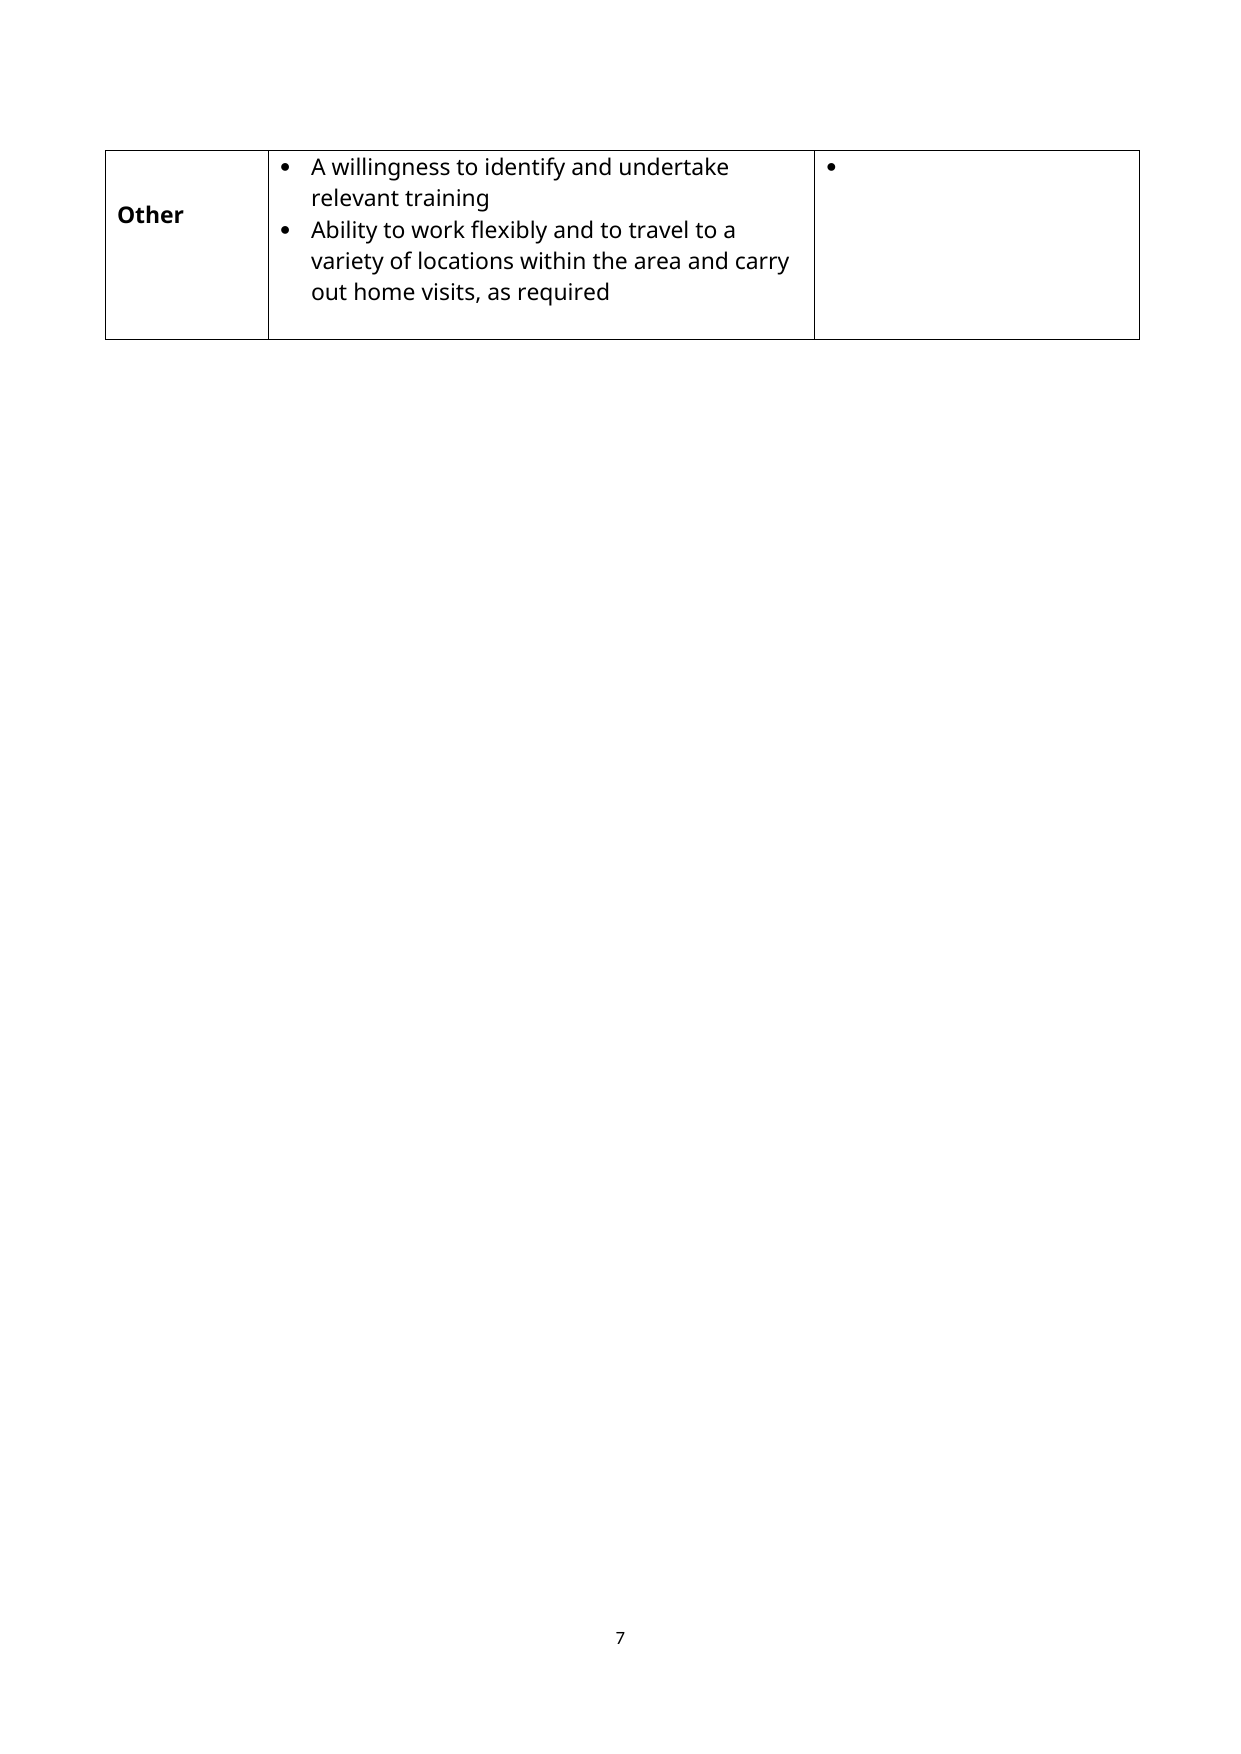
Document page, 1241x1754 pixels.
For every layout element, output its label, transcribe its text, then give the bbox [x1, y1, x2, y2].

table_cell Other [106, 151, 268, 338]
table_cell A willingness to identify and undertake relevant training Ability to work flexibly and to travel to a variety of locations within the area and carry out home visits, as required [269, 151, 814, 338]
table_cell [815, 151, 1139, 338]
